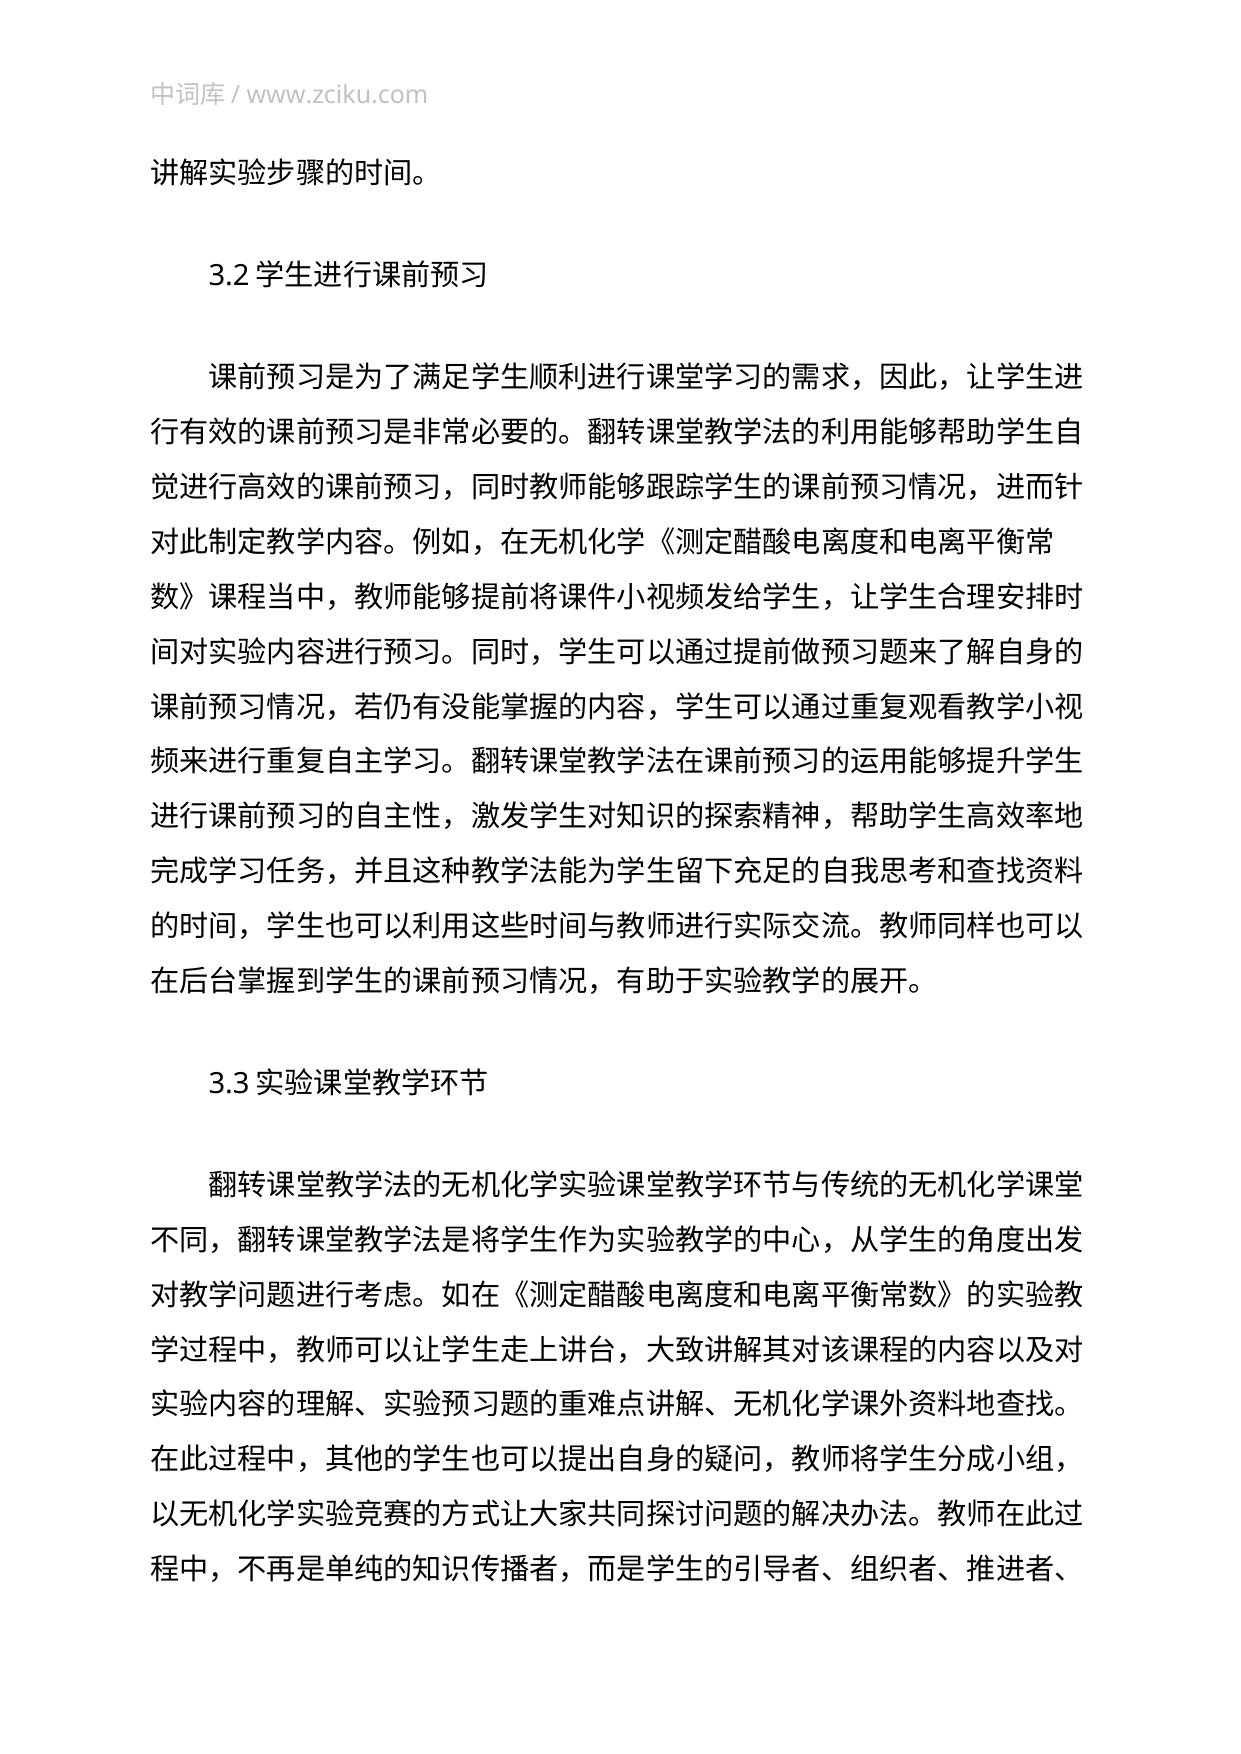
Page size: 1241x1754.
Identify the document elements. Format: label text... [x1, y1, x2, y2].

text 3.2学生进行课前预习 [150, 252, 1090, 294]
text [150, 150, 1090, 192]
text 3.3实验课堂教学环节 [150, 1059, 1090, 1102]
text 课前预习是为了满足学生顺利进行课堂学习的需求，因此，让学生进行有效的课前预习是非常必要的。翻转课堂教学法的利用能够帮助学生自觉进行高效的课前预习，同时教师能够跟踪学生的课前预习情况，进而针对此制定教学内容。例如，在无机化学《测定醋酸电离度和电离平衡常数》课程当中，教师能够提前将课件小视频发给学生，让学生合理安排时间对实验内容进行预习。同时，学生可以通过提前做预习题来了解自身的课前预习情况，若仍有没能掌握的内容，学生可以通过重复观看教学小视频来进行重复自主学习。翻转课堂教学法在课前预习的运用能够提升学生进行课前预习的自主性，激发学生对知识的探索精神，帮助学生高效率地完成学习任务，并且这种教学法能为学生留下充足的自我思考和查找资料的时间，学生也可以利用这些时间与教师进行实际交流。教师同样也可以在后台掌握到学生的课前预习情况，有助于实验教学的展开。 [150, 354, 1090, 1000]
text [150, 1161, 1090, 1588]
